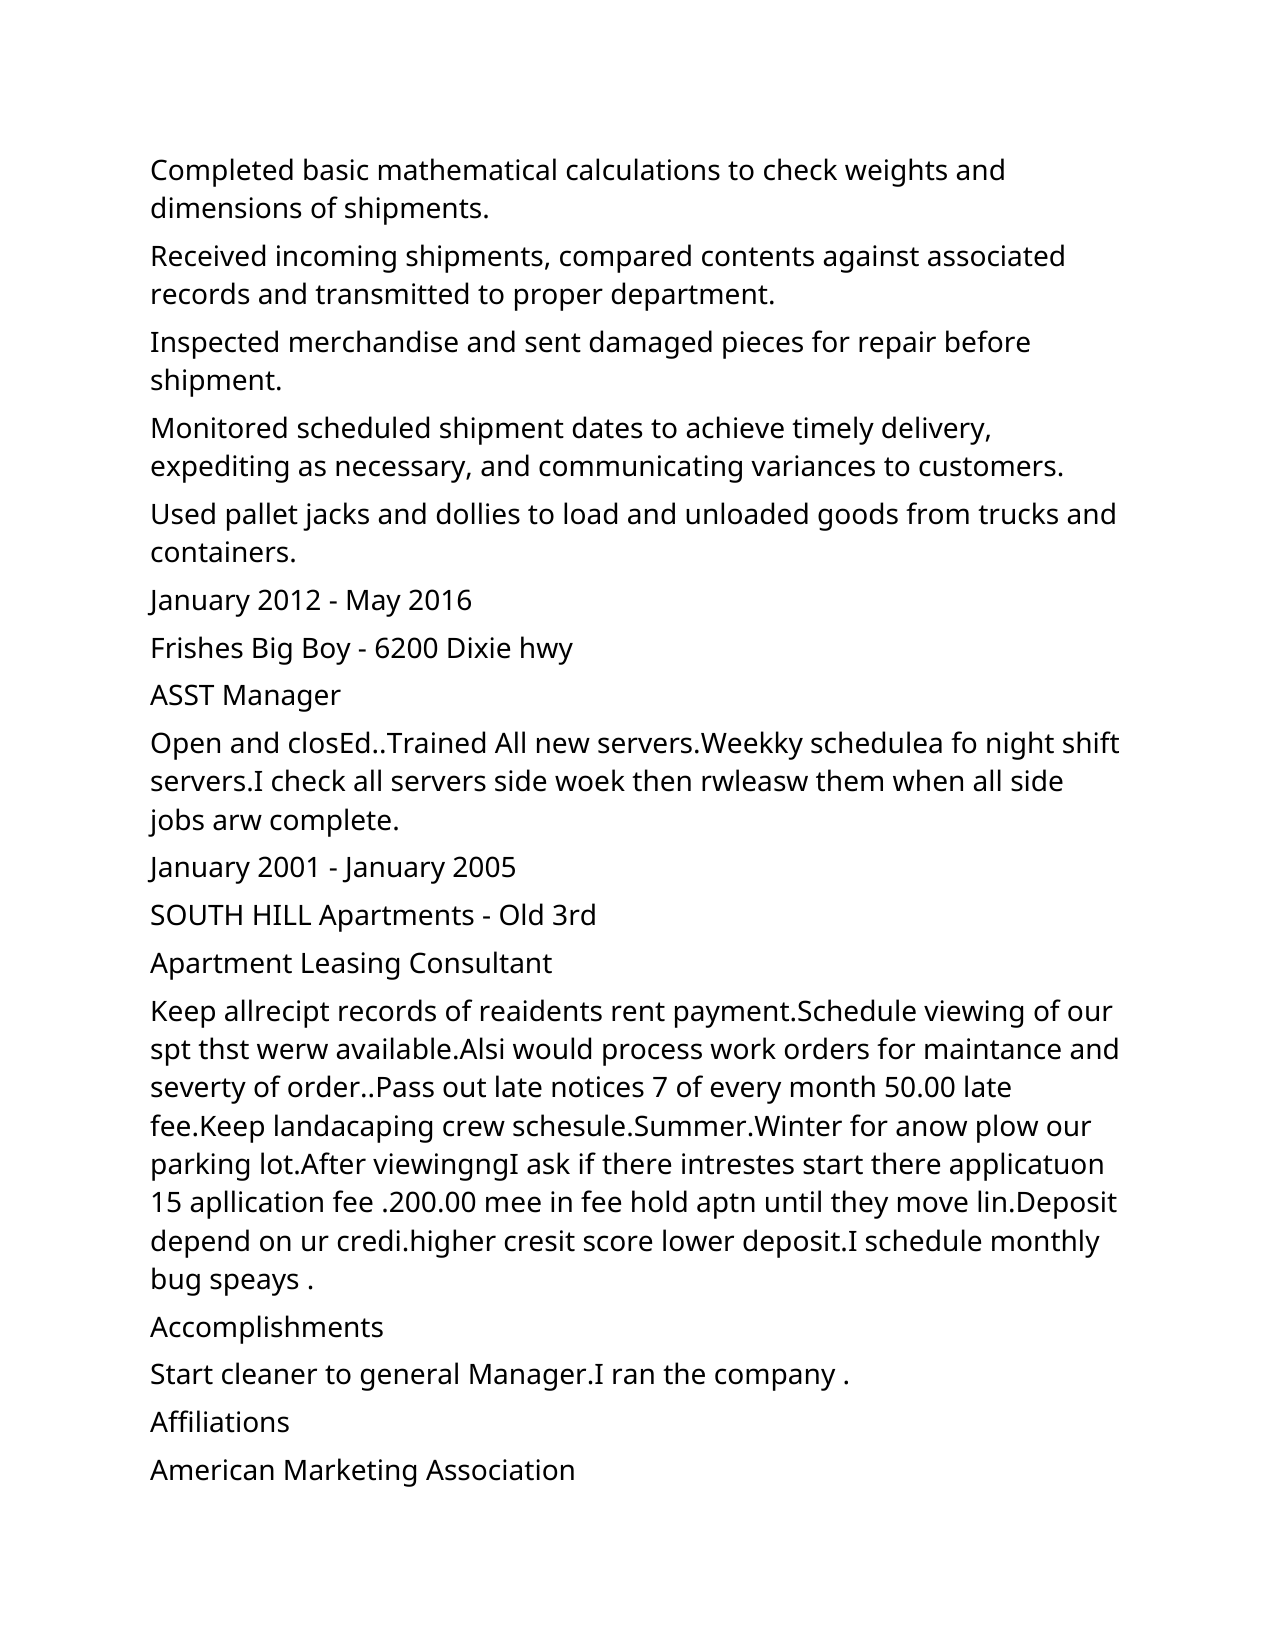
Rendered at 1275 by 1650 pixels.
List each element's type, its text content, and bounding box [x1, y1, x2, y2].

text Affiliations [150, 1402, 1125, 1441]
text ASST Manager [150, 676, 1125, 714]
text Keep allrecipt records of reaidents rent payment.Schedule viewing of our spt thst werw available.Alsi would process work orders for maintance and severty of order..Pass out late notices 7 of every month 50.00 late fee.Keep landacaping crew schesule.Summer.Winter for anow plow our parking lot.After viewingngI ask if there intrestes start there applicatuon 15 apllication fee .200.00 mee in fee hold aptn until they move lin.Deposit depend on ur credi.higher cresit score lower deposit.I schedule monthly bug speays . [150, 991, 1125, 1297]
text Frishes Big Boy - 6200 Dixie hwy [150, 628, 1125, 666]
text Start cleaner to general Manager.I ran the company . [150, 1354, 1125, 1393]
text Completed basic mathematical calculations to check weights and dimensions of shipments. [150, 150, 1125, 227]
text SOUTH HILL Apartments - Old 3rd [150, 895, 1125, 934]
text January 2001 - January 2005 [150, 848, 1125, 886]
text American Marketing Association [150, 1450, 1125, 1488]
text Accomplishments [150, 1307, 1125, 1345]
text Received incoming shipments, compared contents against associated records and transmitted to proper department. [150, 236, 1125, 313]
text Monitored scheduled shipment dates to achieve timely delivery, expediting as necessary, and communicating variances to customers. [150, 408, 1125, 485]
text Open and closEd..Trained All new servers.Weekky schedulea fo night shift servers.I check all servers side woek then rwleasw them when all side jobs arw complete. [150, 723, 1125, 838]
text Inspected merchandise and sent damaged pieces for repair before shipment. [150, 322, 1125, 399]
text Apartment Leasing Consultant [150, 943, 1125, 981]
text January 2012 - May 2016 [150, 580, 1125, 618]
text Used pallet jacks and dollies to load and unloaded goods from trucks and containers. [150, 494, 1125, 571]
